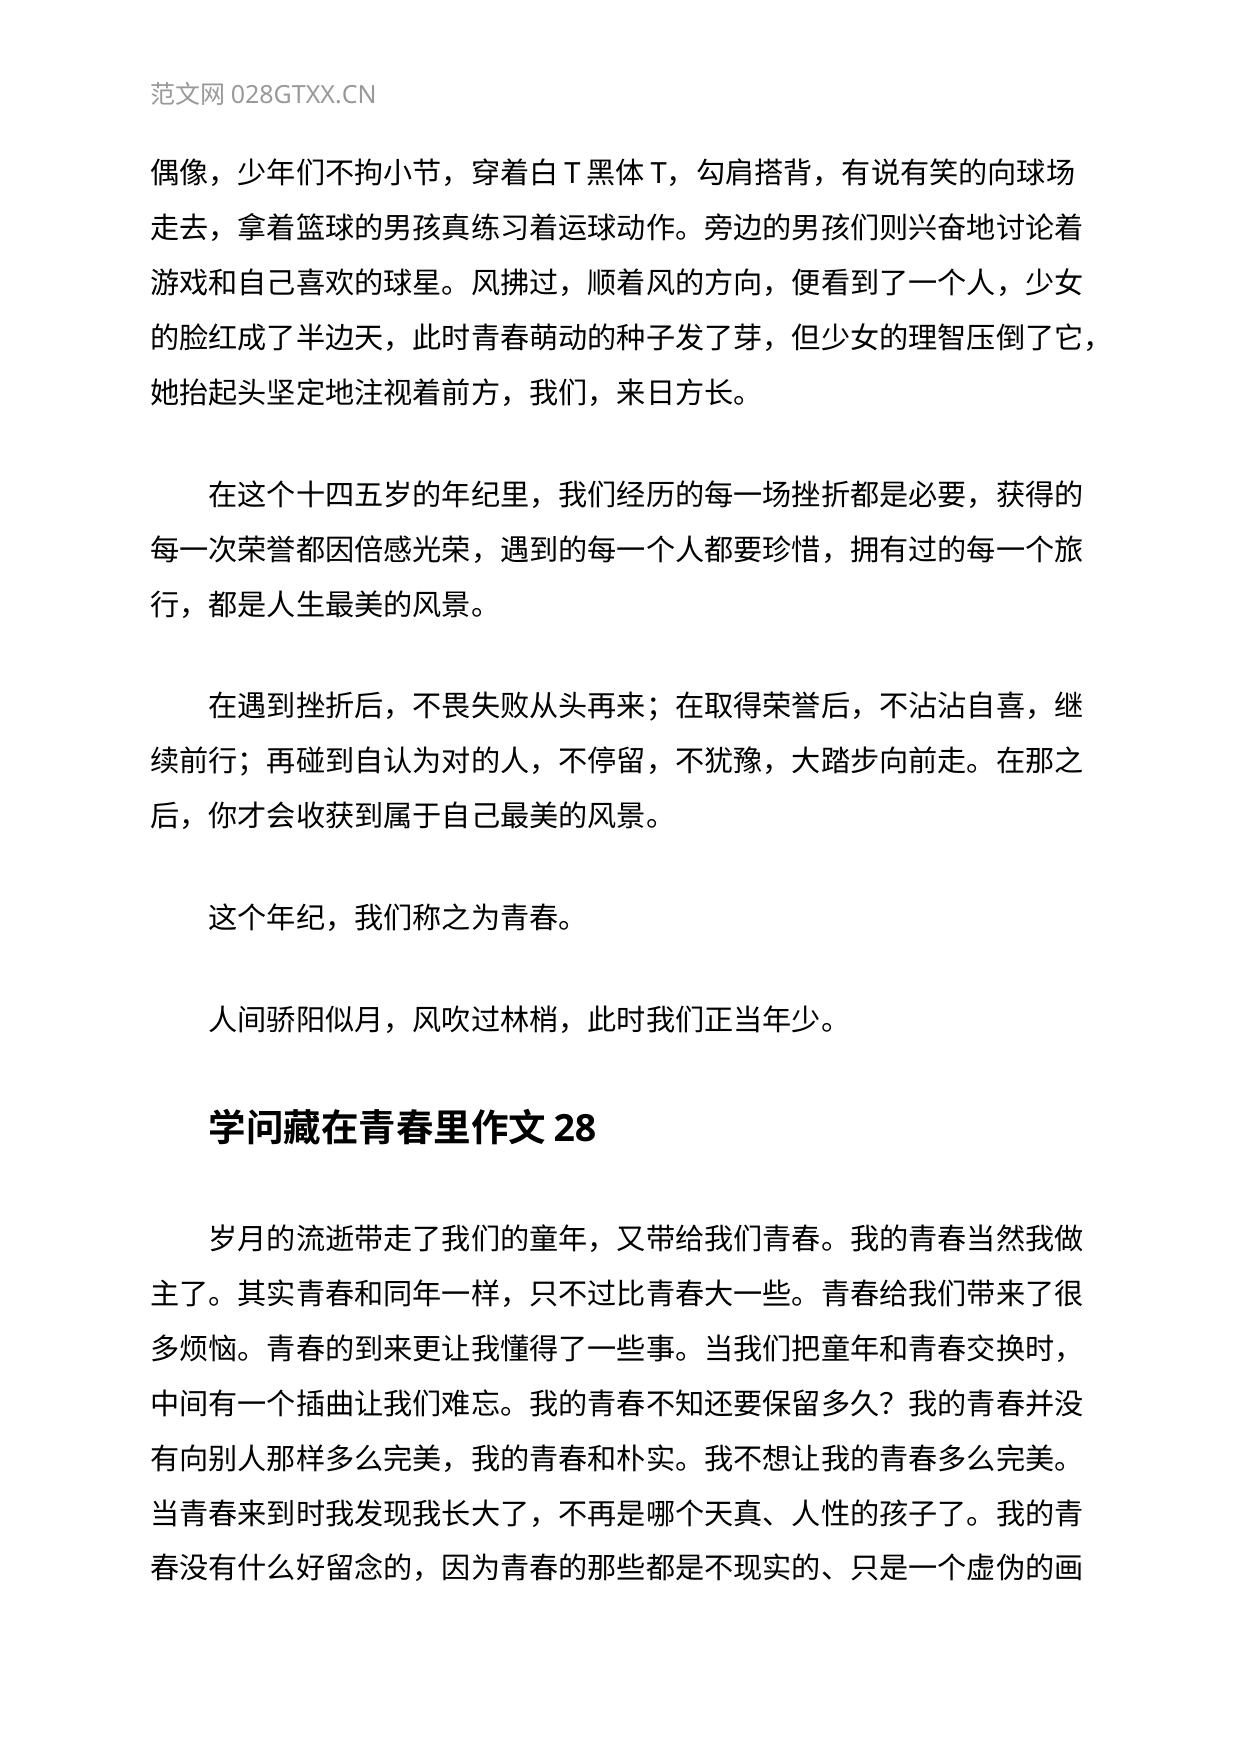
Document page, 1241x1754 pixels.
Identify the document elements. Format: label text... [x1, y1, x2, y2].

text 这个年纪，我们称之为青春。 [150, 894, 1090, 937]
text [150, 1216, 1090, 1587]
text 人间骄阳似月，风吹过林梢，此时我们正当年少。 [150, 996, 1090, 1039]
text 在遇到挫折后，不畏失败从头再来；在取得荣誉后，不沾沾自喜，继续前行；再碰到自认为对的人，不停留，不犹豫，大踏步向前走。在那之后，你才会收获到属于自己最美的风景。 [150, 683, 1090, 835]
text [150, 150, 1090, 412]
text 学问藏在青春里作文28 [150, 1098, 1090, 1153]
text 在这个十四五岁的年纪里，我们经历的每一场挫折都是必要，获得的每一次荣誉都因倍感光荣，遇到的每一个人都要珍惜，拥有过的每一个旅行，都是人生最美的风景。 [150, 471, 1090, 623]
